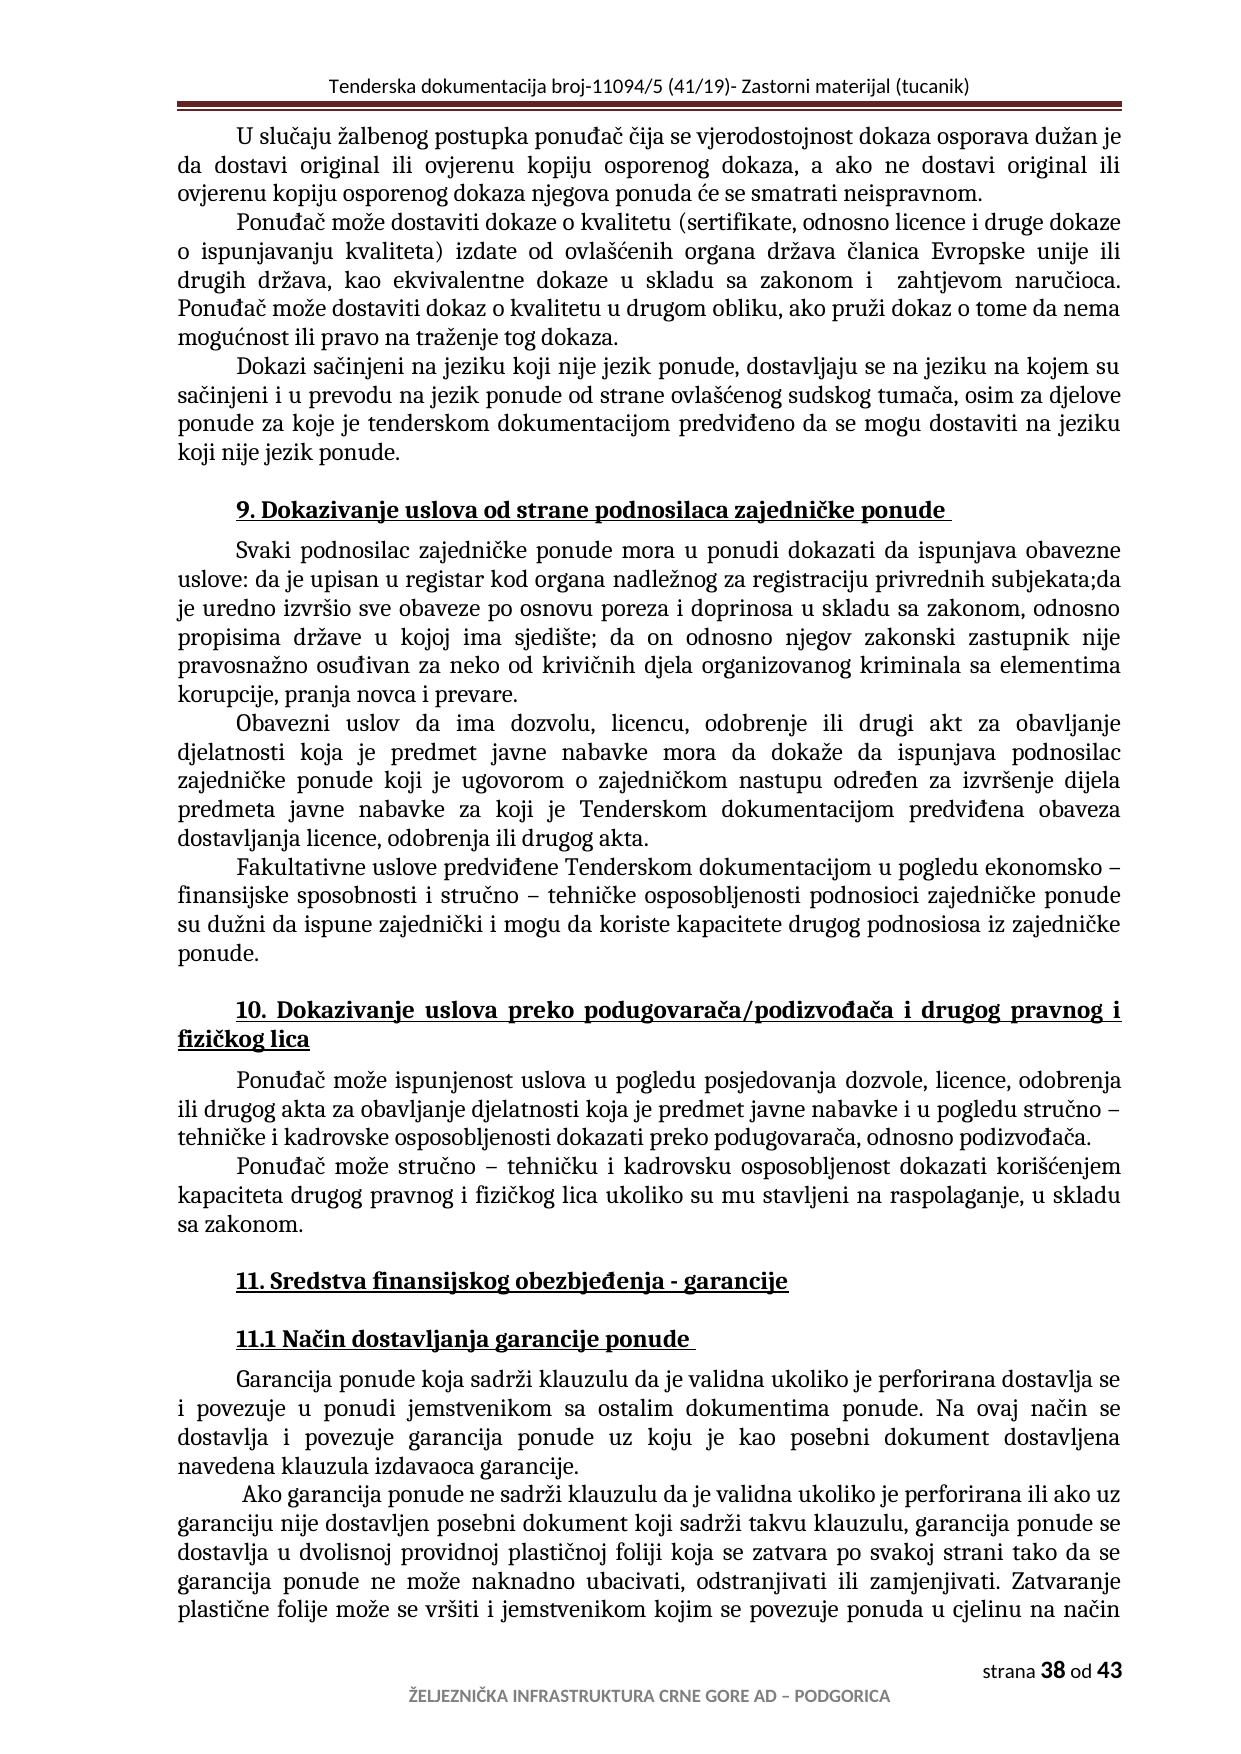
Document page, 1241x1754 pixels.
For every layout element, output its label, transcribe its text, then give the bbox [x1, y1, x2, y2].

text Fakultativne uslove predviđene Tenderskom dokumentacijom u pogledu ekonomsko – finansijske sposobnosti i stručno – tehničke osposobljenosti podnosioci zajedničke ponude su dužni da ispune zajednički i mogu da koriste kapacitete drugog podnosiosa iz zajedničke ponude. [177, 853, 1122, 968]
text U slučaju žalbenog postupka ponuđač čija se vjerodostojnost dokaza osporava dužan je da dostavi original ili ovjerenu kopiju osporenog dokaza, a ako ne dostavi original ili ovjerenu kopiju osporenog dokaza njegova ponuda će se smatrati neispravnom. [177, 122, 1122, 208]
text 11.1 Način dostavljanja garancije ponude [177, 1324, 1122, 1353]
text 10. Dokazivanje uslova preko podugovarača/podizvođača i drugog pravnog i fizičkog lica [177, 996, 1122, 1054]
text Ponuđač može dostaviti dokaze o kvalitetu (sertifikate, odnosno licence i druge dokaze o ispunjavanju kvaliteta) izdate od ovlašćenih organa država članica Evropske unije ili drugih država, kao ekvivalentne dokaze u skladu sa zakonom i zahtjevom naručioca. Ponuđač može dostaviti dokaz o kvalitetu u drugom obliku, ako pruži dokaz o tome da nema mogućnost ili pravo na traženje tog dokaza. [177, 208, 1122, 352]
text Garancija ponude koja sadrži klauzulu da je validna ukoliko je perforirana dostavlja se i povezuje u ponudi jemstvenikom sa ostalim dokumentima ponude. Na ovaj način se dostavlja i povezuje garancija ponude uz koju je kao posebni dokument dostavljena navedena klauzula izdavaoca garancije. [177, 1365, 1122, 1480]
text Ponuđač može stručno – tehničku i kadrovsku osposobljenost dokazati korišćenjem kapaciteta drugog pravnog i fizičkog lica ukoliko su mu stavljeni na raspolaganje, u skladu sa zakonom. [177, 1152, 1122, 1238]
text 11. Sredstva finansijskog obezbjeđenja - garancije [236, 1267, 1122, 1296]
text Ponuđač može ispunjenost uslova u pogledu posjedovanja dozvole, licence, odobrenja ili drugog akta za obavljanje djelatnosti koja je predmet javne nabavke i u pogledu stručno – tehničke i kadrovske osposobljenosti dokazati preko podugovarača, odnosno podizvođača. [177, 1066, 1122, 1152]
text Obavezni uslov da ima dozvolu, licencu, odobrenje ili drugi akt za obavljanje djelatnosti koja je predmet javne nabavke mora da dokaže da ispunjava podnosilac zajedničke ponude koji je ugovorom o zajedničkom nastupu određen za izvršenje dijela predmeta javne nabavke za koji je Tenderskom dokumentacijom predviđena obaveza dostavljanja licence, odobrenja ili drugog akta. [177, 709, 1122, 853]
text Dokazi sačinjeni na jeziku koji nije jezik ponude, dostavljaju se na jeziku na kojem su sačinjeni i u prevodu na jezik ponude od strane ovlašćenog sudskog tumača, osim za djelove ponude za koje je tenderskom dokumentacijom predviđeno da se mogu dostaviti na jeziku koji nije jezik ponude. [177, 352, 1122, 467]
text Svaki podnosilac zajedničke ponude mora u ponudi dokazati da ispunjava obavezne uslove: da je upisan u registar kod organa nadležnog za registraciju privrednih subjekata;da je uredno izvršio sve obaveze po osnovu poreza i doprinosa u skladu sa zakonom, odnosno propisima države u kojoj ima sjedište; da on odnosno njegov zakonski zastupnik nije pravosnažno osuđivan za neko od krivičnih djela organizovanog kriminala sa elementima korupcije, pranja novca i prevare. [177, 536, 1122, 709]
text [177, 1480, 1122, 1624]
text 9. Dokazivanje uslova od strane podnosilaca zajedničke ponude [177, 496, 1122, 524]
